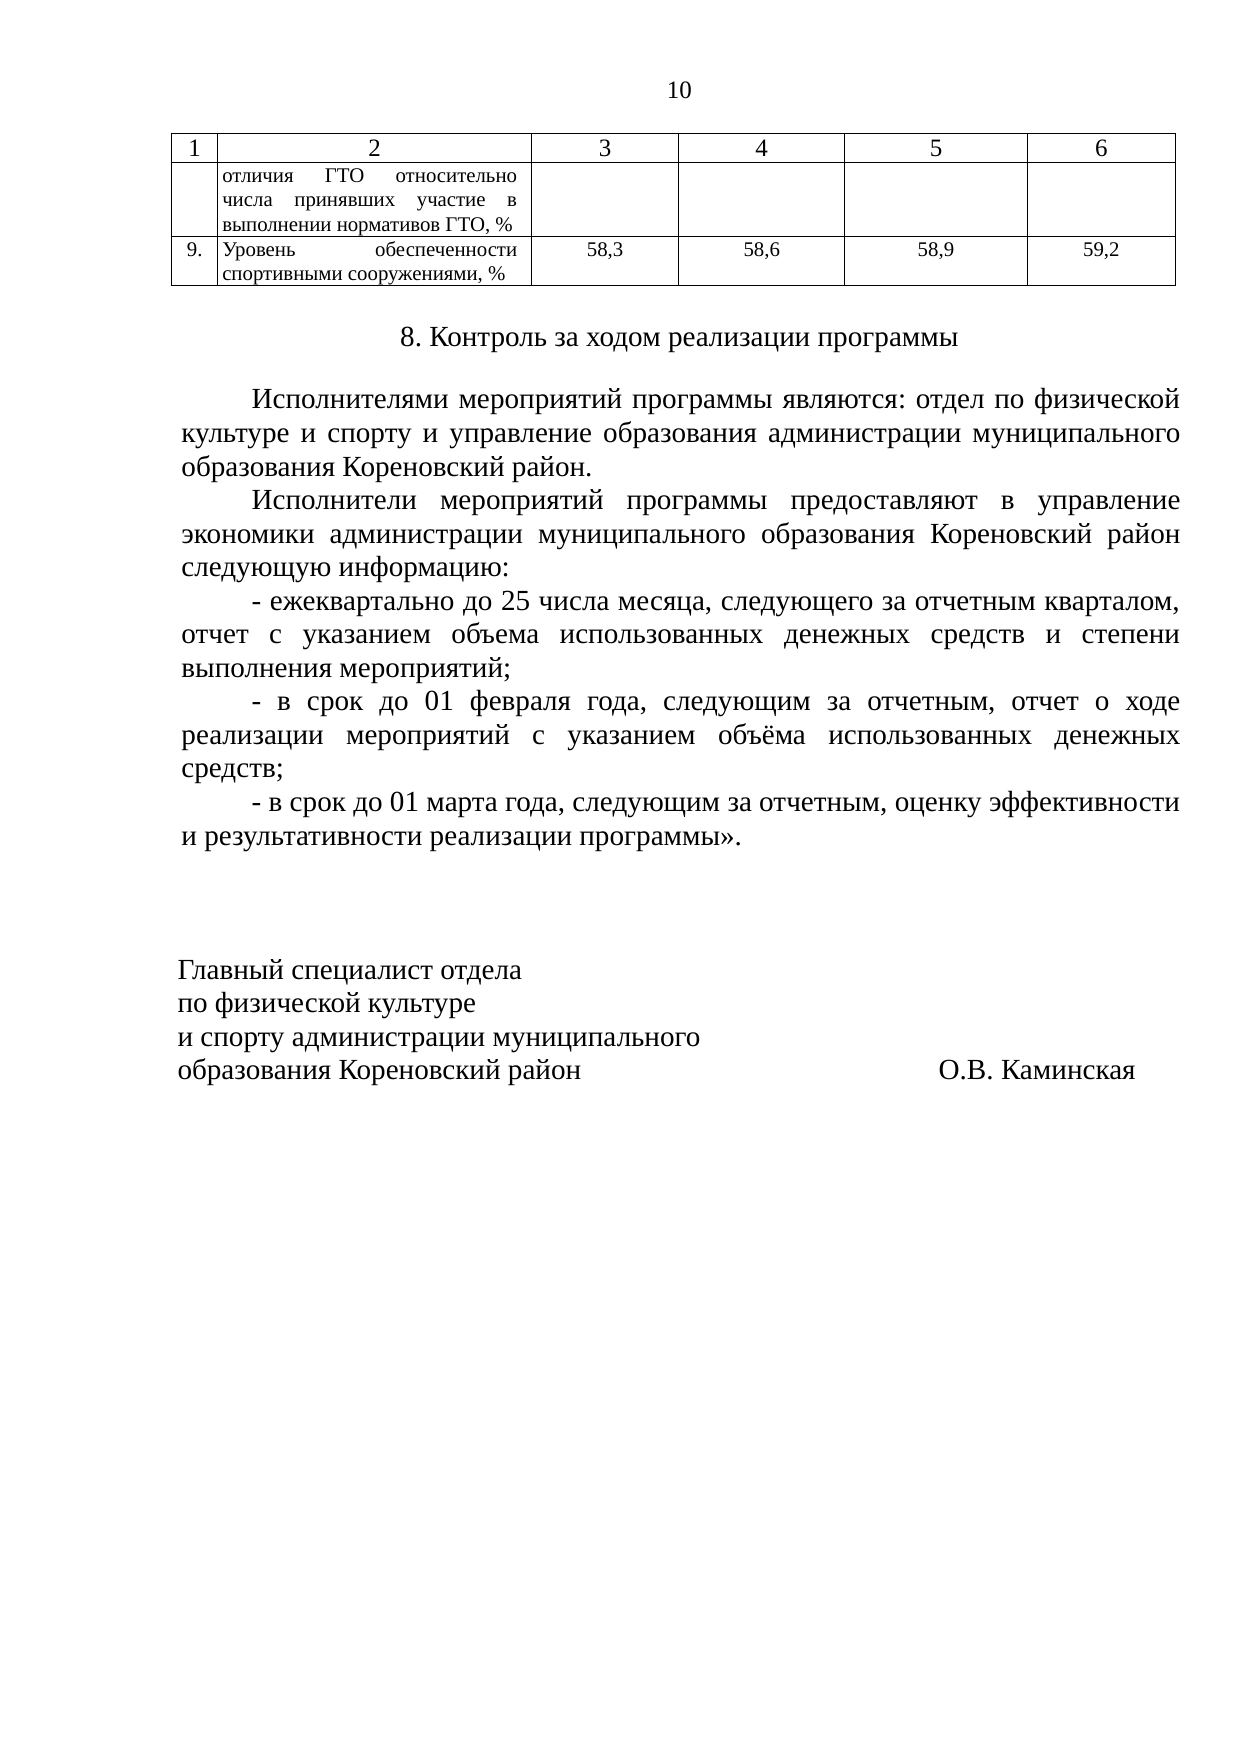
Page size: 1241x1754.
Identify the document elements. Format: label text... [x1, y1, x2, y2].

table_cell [218, 163, 531, 236]
table_cell Уровень обеспеченности спортивными сооружениями, % [218, 237, 531, 285]
table_cell 53 [1028, 163, 1175, 236]
table_cell 59,2 [1028, 237, 1175, 285]
table_cell 58,3 [532, 237, 678, 285]
text Исполнители мероприятий программы предоставляют в управление экономики администрации муниципального образования Кореновский район следующую информацию: [181, 482, 1181, 583]
text Главный специалист отдела [177, 952, 1181, 985]
table_cell 8. [172, 163, 217, 236]
table_header 1 [172, 134, 217, 162]
text Исполнителями мероприятий программы являются: отдел по физической культуре и спорту и управление образования администрации муниципального образования Кореновский район. [181, 382, 1181, 482]
text - в срок до 01 марта года, следующим за отчетным, оценку эффективности и результативности реализации программы». [181, 784, 1181, 851]
text и спорту администрации муниципального [177, 1019, 1181, 1052]
table_header 5 [845, 134, 1027, 162]
table_cell 9. [172, 237, 217, 285]
table_cell 47 [679, 163, 844, 236]
table_cell 50 [845, 163, 1027, 236]
text 8. Контроль за ходом реализации программы [177, 319, 1181, 353]
text - в срок до 01 февраля года, следующим за отчетным, отчет о ходе реализации мероприятий с указанием объёма использованных денежных средств; [181, 683, 1181, 784]
text образования Кореновский район О.В. Каминская [177, 1052, 1181, 1086]
text по физической культуре [177, 985, 1181, 1019]
table_cell 43 [532, 163, 678, 236]
table_header 4 [679, 134, 844, 162]
table_header 6 [1028, 134, 1175, 162]
table_cell 58,6 [679, 237, 844, 285]
table_header 3 [532, 134, 678, 162]
table_cell 58,9 [845, 237, 1027, 285]
table_header 2 [218, 134, 531, 162]
text - ежеквартально до 25 числа месяца, следующего за отчетным кварталом, отчет с указанием объема использованных денежных средств и степени выполнения мероприятий; [181, 583, 1181, 683]
